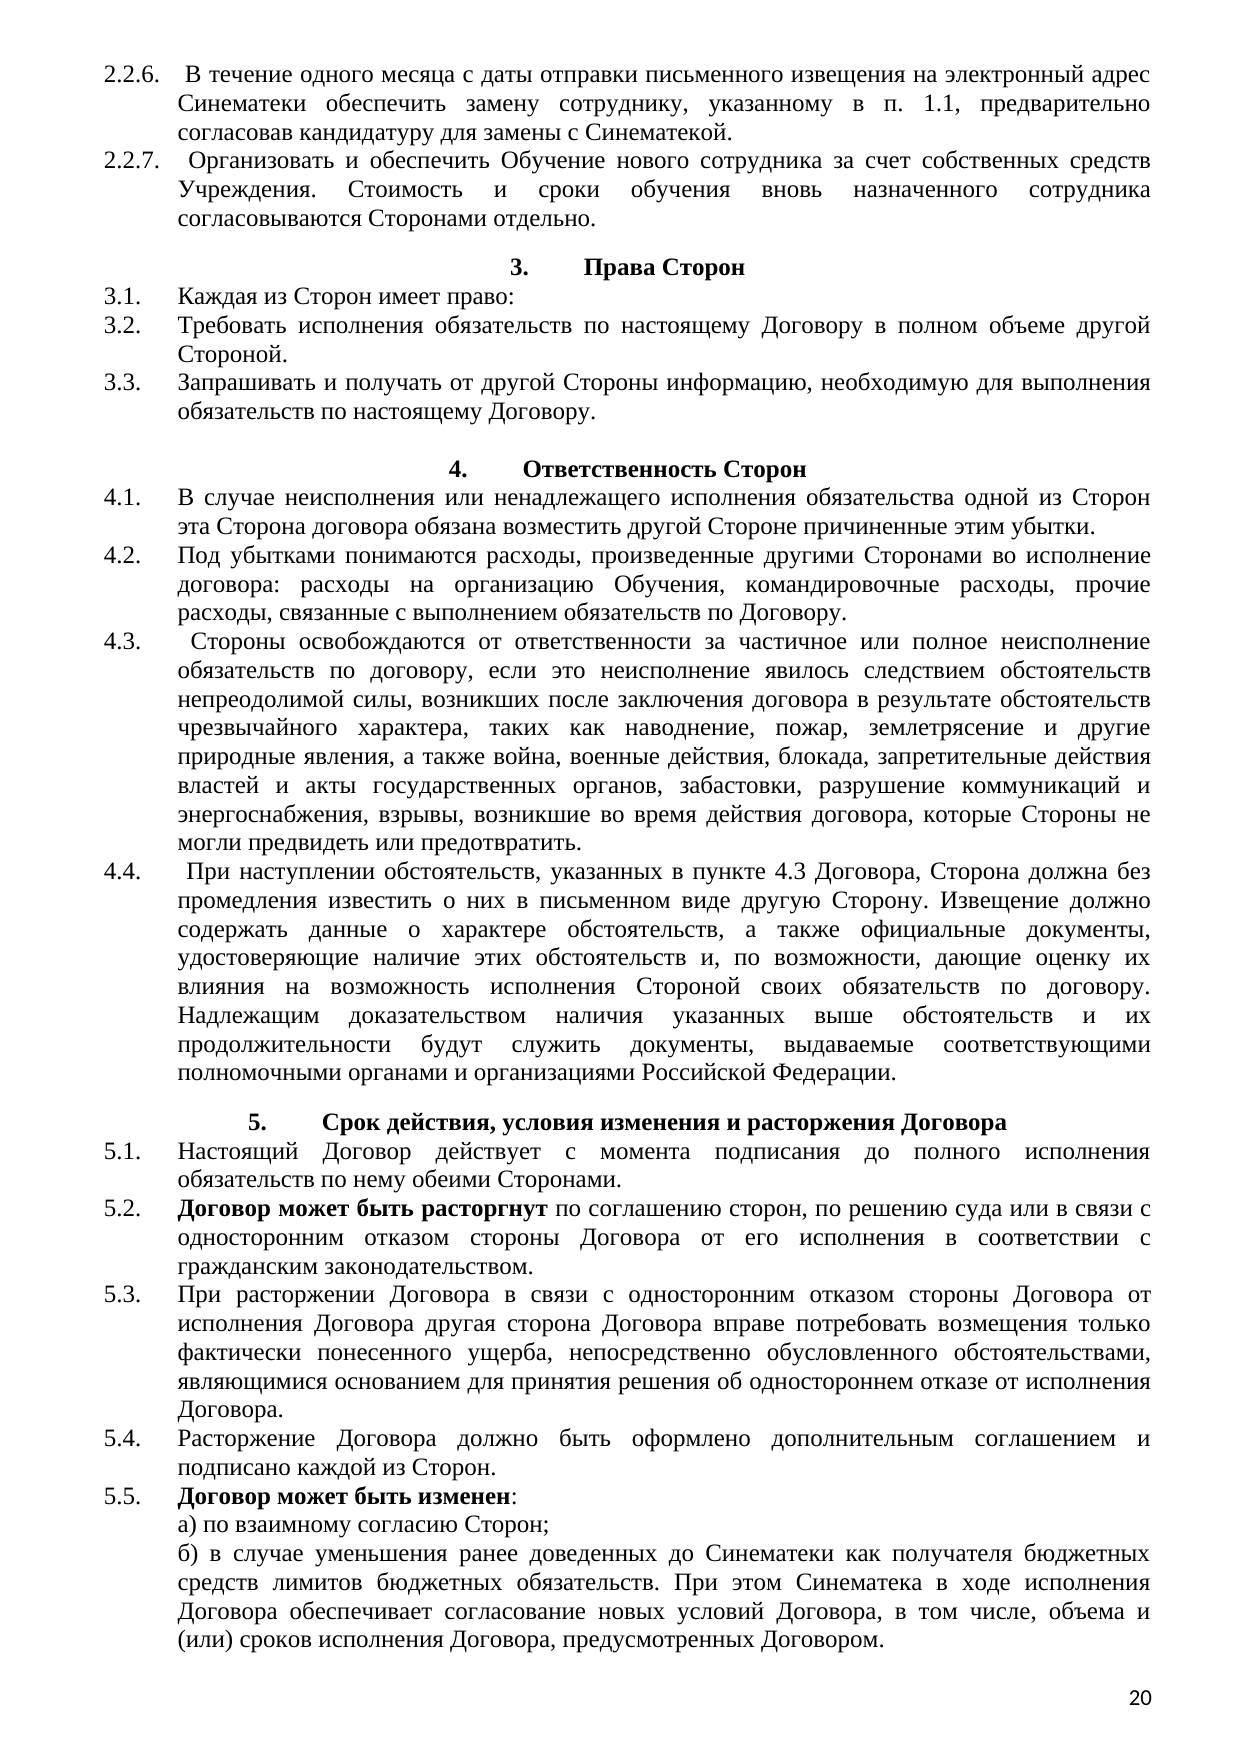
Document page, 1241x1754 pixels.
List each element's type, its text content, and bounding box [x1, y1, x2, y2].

list В случае неисполнения или ненадлежащего исполнения обязательства одной из Сторон эта Сторона договора обязана возместить другой Стороне причиненные этим убытки. [103, 482, 1152, 540]
list Настоящий Договор действует с момента подписания до полного исполнения обязательств по нему обеими Сторонами. [103, 1136, 1152, 1193]
list Договор может быть изменен: [103, 1481, 1152, 1509]
list Договор может быть расторгнут по соглашению сторон, по решению суда или в связи с односторонним отказом стороны Договора от его исполнения в соответствии с гражданским законодательством. [103, 1193, 1152, 1279]
list При расторжении Договора в связи с односторонним отказом стороны Договора от исполнения Договора другая сторона Договора вправе потребовать возмещения только фактически понесенного ущерба, непосредственно обусловленного обстоятельствами, являющимися основанием для принятия решения об одностороннем отказе от исполнения Договора. [103, 1279, 1152, 1423]
list Права Сторон [103, 252, 1152, 281]
text а) по взаимному согласию Сторон; [177, 1509, 1152, 1538]
list Требовать исполнения обязательств по настоящему Договору в полном объеме другой Стороной. [103, 310, 1152, 367]
list Каждая из Сторон имеет право: [103, 281, 1152, 310]
list При наступлении обстоятельств, указанных в пункте 4.3 Договора, Сторона должна без промедления известить о них в письменном виде другую Сторону. Извещение должно содержать данные о характере обстоятельств, а также официальные документы, удостоверяющие наличие этих обстоятельств и, по возможности, дающие оценку их влияния на возможность исполнения Стороной своих обязательств по договору. Надлежащим доказательством наличия указанных выше обстоятельств и их продолжительности будут служить документы, выдаваемые соответствующими полномочными органами и организациями Российской Федерации. [103, 856, 1152, 1086]
list Под убытками понимаются расходы, произведенные другими Сторонами во исполнение договора: расходы на организацию Обучения, командировочные расходы, прочие расходы, связанные с выполнением обязательств по Договору. [103, 540, 1152, 626]
list Организовать и обеспечить Обучение нового сотрудника за счет собственных средств Учреждения. Стоимость и сроки обучения вновь назначенного сотрудника согласовываются Сторонами отдельно. [103, 145, 1152, 232]
text б) в случае уменьшения ранее доведенных до Синематеки как получателя бюджетных средств лимитов бюджетных обязательств. При этом Синематека в ходе исполнения Договора обеспечивает согласование новых условий Договора, в том числе, объема и (или) сроков исполнения Договора, предусмотренных Договором. [177, 1538, 1152, 1653]
list Запрашивать и получать от другой Стороны информацию, необходимую для выполнения обязательств по настоящему Договору. [103, 367, 1152, 425]
list Расторжение Договора должно быть оформлено дополнительным соглашением и подписано каждой из Сторон. [103, 1423, 1152, 1481]
list Ответственность Сторон [103, 454, 1152, 482]
list Срок действия, условия изменения и расторжения Договора [103, 1107, 1152, 1136]
list В течение одного месяца с даты отправки письменного извещения на электронный адрес Синематеки обеспечить замену сотруднику, указанному в п. 1.1, предварительно согласовав кандидатуру для замены с Синематекой. [103, 59, 1152, 145]
list Стороны освобождаются от ответственности за частичное или полное неисполнение обязательств по договору, если это неисполнение явилось следствием обстоятельств непреодолимой силы, возникших после заключения договора в результате обстоятельств чрезвычайного характера, таких как наводнение, пожар, землетрясение и другие природные явления, а также война, военные действия, блокада, запретительные действия властей и акты государственных органов, забастовки, разрушение коммуникаций и энергоснабжения, взрывы, возникшие во время действия договора, которые Стороны не могли предвидеть или предотвратить. [103, 626, 1152, 856]
